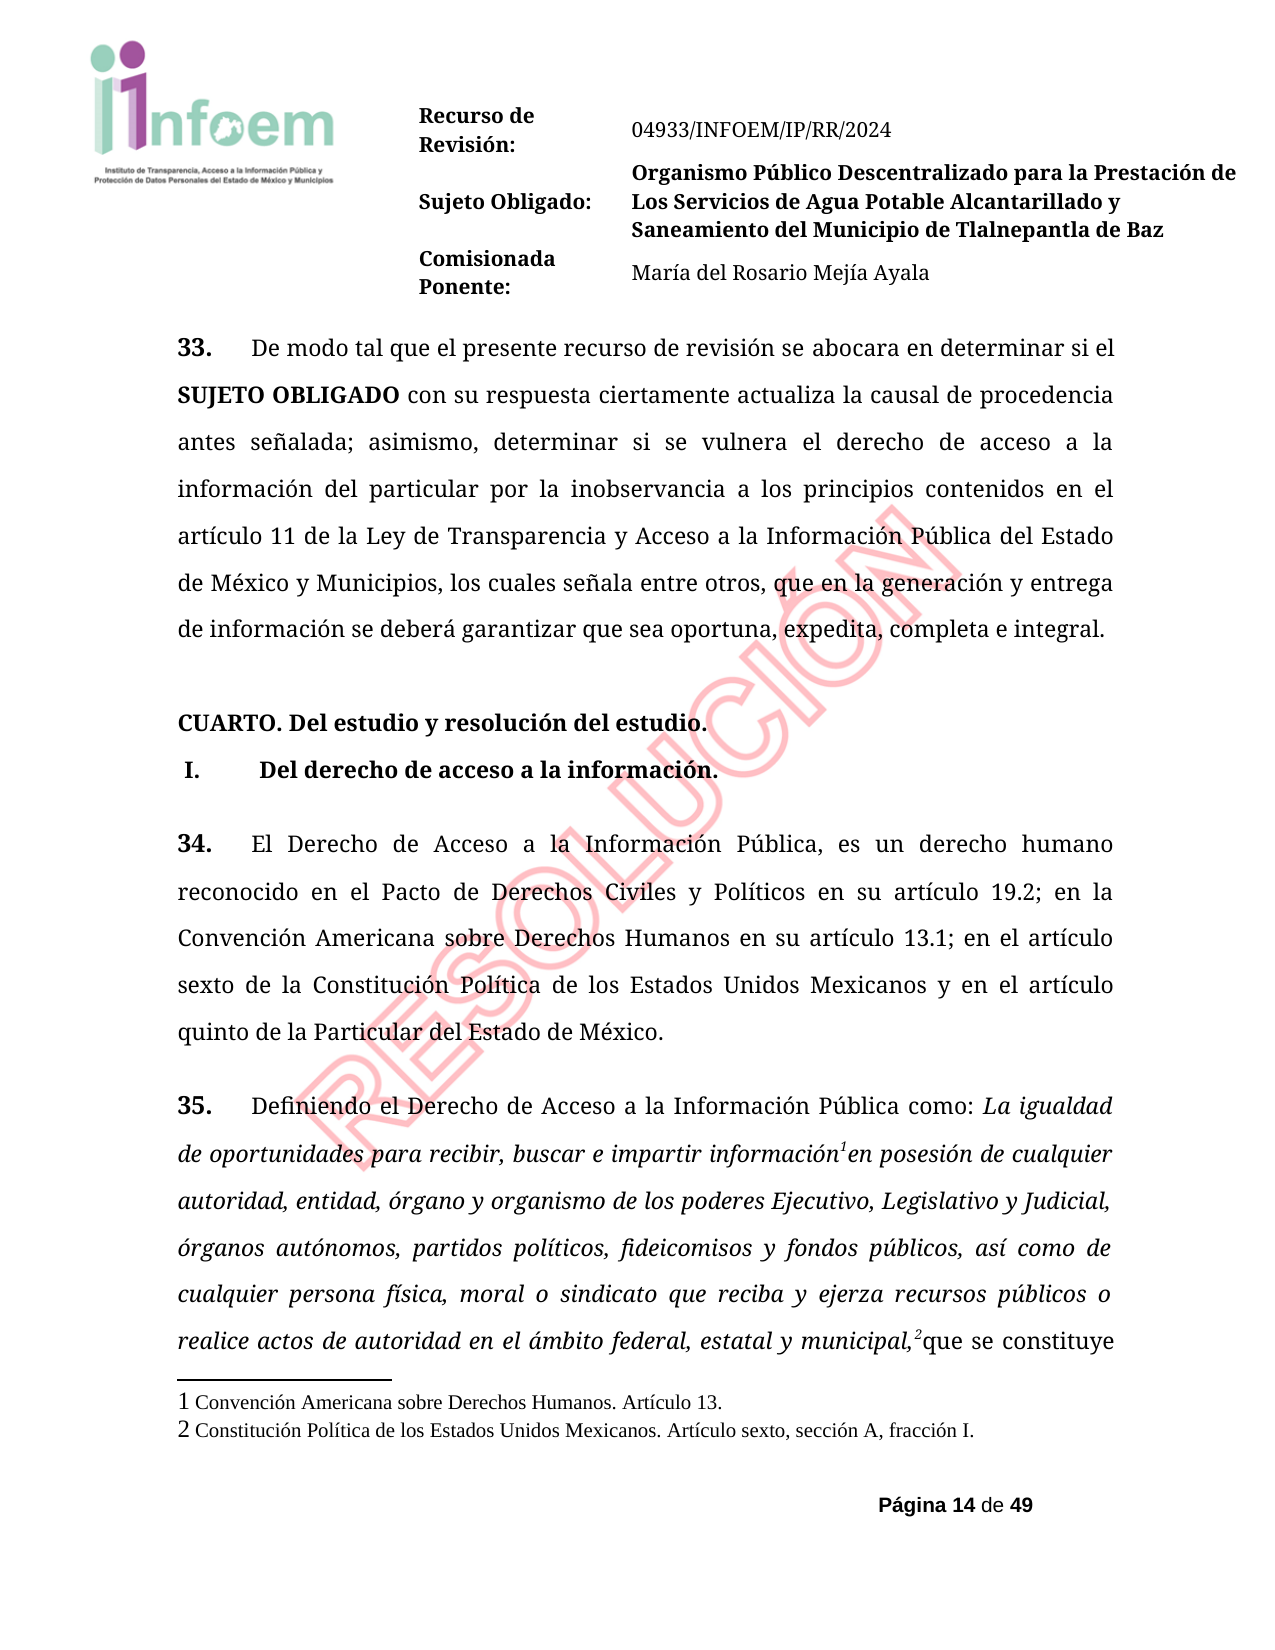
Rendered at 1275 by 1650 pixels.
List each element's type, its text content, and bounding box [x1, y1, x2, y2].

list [177, 1088, 1115, 1356]
list El Derecho de Acceso a la Información Pública, es un derecho humano reconocido en el Pacto de Derechos Civiles y Políticos en su artículo 19.2; en la Convención Americana sobre Derechos Humanos en su artículo 13.1; en el artículo sexto de la Constitución Política de los Estados Unidos Mexicanos y en el artículo quinto de la Particular del Estado de México. [177, 826, 1115, 1047]
list De modo tal que el presente recurso de revisión se abocara en determinar si el SUJETO OBLIGADO con su respuesta ciertamente actualiza la causal de procedencia antes señalada; asimismo, determinar si se vulnera el derecho de acceso a la información del particular por la inobservancia a los principios contenidos en el artículo 11 de la Ley de Transparencia y Acceso a la Información Pública del Estado de México y Municipios, los cuales señala entre otros, que en la generación y entrega de información se deberá garantizar que sea oportuna, expedita, completa e integral. [177, 329, 1115, 644]
picture [0, 0, 1253, 1649]
text CUARTO. Del estudio y resolución del estudio. [177, 707, 1115, 738]
list Del derecho de acceso a la información. [184, 754, 1115, 785]
